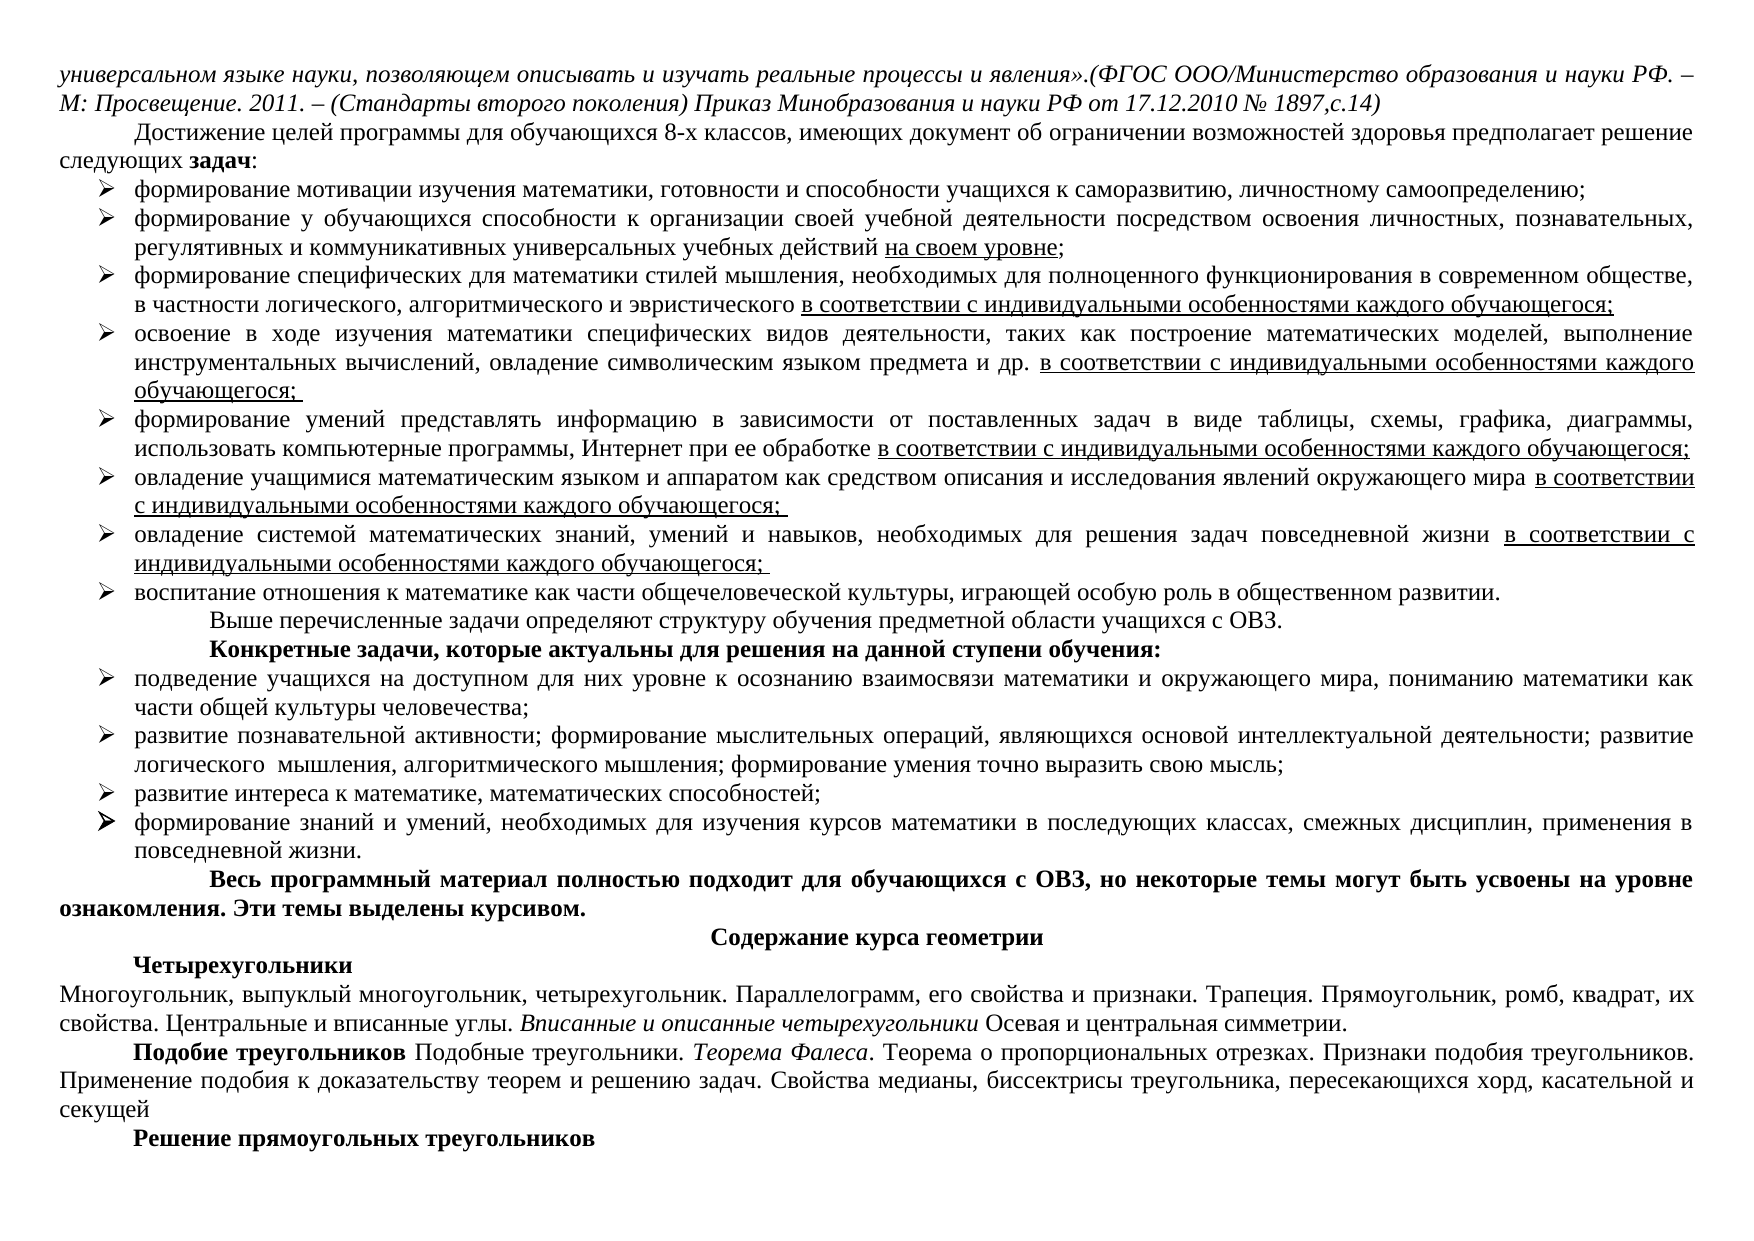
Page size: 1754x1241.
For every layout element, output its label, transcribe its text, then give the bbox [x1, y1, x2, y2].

list воспитание отношения к математике как части общечеловеческой культуры, играющей особую роль в общественном развитии. [97, 577, 1695, 605]
text Выше перечисленные задачи определяют структуру обучения предметной области учащихся с ОВЗ. [59, 605, 1695, 634]
text Достижение целей программы для обучающихся 8-х классов, имеющих документ об ограничении возможностей здоровья предполагает решение следующих задач: [59, 117, 1695, 174]
list развитие познавательной активности; формирование мыслительных операций, являющихся основой интеллектуальной деятельности; развитие логического мышления, алгоритмического мышления; формирование умения точно выразить свою мысль; [97, 720, 1695, 778]
list формирование умений представлять информацию в зависимости от поставленных задач в виде таблицы, схемы, графика, диаграммы, использовать компьютерные программы, Интернет при ее обработке в соответствии с индивидуальными особенностями каждого обучающегося; [97, 404, 1695, 462]
text Подобие треугольников Подобные треугольники. Теорема Фалеса. Теорема о пропорциональных отрезках. Признаки подобия треугольников. Применение подобия к доказательству теорем и решению задач. Свойства медианы, биссектрисы треугольника, пересекающихся хорд, касательной и секущей [59, 1037, 1695, 1123]
list формирование у обучающихся способности к организации своей учебной деятельности посредством освоения личностных, познавательных, регулятивных и коммуникативных универсальных учебных действий на своем уровне; [97, 203, 1695, 260]
text Многоугольник, выпуклый многоугольник, четырехугольник. Параллелограмм, его свойства и признаки. Трапеция. Прямоугольник, ромб, квадрат, их свойства. Центральные и вписанные углы. Вписанные и описанные четырехугольники Осевая и центральная симметрии. [59, 979, 1695, 1037]
list подведение учащихся на доступном для них уровне к осознанию взаимосвязи математики и окружающего мира, пониманию математики как части общей культуры человечества; [97, 663, 1695, 720]
text Решение прямоугольных треугольников [59, 1123, 1695, 1152]
list формирование мотивации изучения математики, готовности и способности учащихся к саморазвитию, личностному самоопределению; [97, 174, 1695, 203]
list освоение в ходе изучения математики специфических видов деятельности, таких как построение математических моделей, выполнение инструментальных вычислений, овладение символическим языком предмета и др. в соответствии с индивидуальными особенностями каждого обучающегося; [97, 318, 1695, 404]
text Конкретные задачи, которые актуальны для решения на данной ступени обучения: [59, 634, 1695, 663]
list овладение системой математических знаний, умений и навыков, необходимых для решения задач повседневной жизни в соответствии с индивидуальными особенностями каждого обучающегося; [97, 519, 1695, 577]
list формирование специфических для математики стилей мышления, необходимых для полноценного функционирования в современном обществе, в частности логического, алгоритмического и эвристического в соответствии с индивидуальными особенностями каждого обучающегося; [97, 260, 1695, 318]
list развитие интереса к математике, математических способностей; [97, 778, 1695, 807]
list формирование знаний и умений, необходимых для изучения курсов математики в последующих классах, смежных дисциплин, применения в повседневной жизни. [97, 807, 1695, 864]
text Четырехугольники [59, 950, 1695, 979]
text Весь программный материал полностью подходит для обучающихся с ОВЗ, но некоторые темы могут быть усвоены на уровне ознакомления. Эти темы выделены курсивом. [59, 864, 1695, 922]
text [59, 59, 1695, 117]
text Содержание курса геометрии [59, 922, 1695, 950]
list овладение учащимися математическим языком и аппаратом как средством описания и исследования явлений окружающего мира в соответствии с индивидуальными особенностями каждого обучающегося; [97, 462, 1695, 519]
